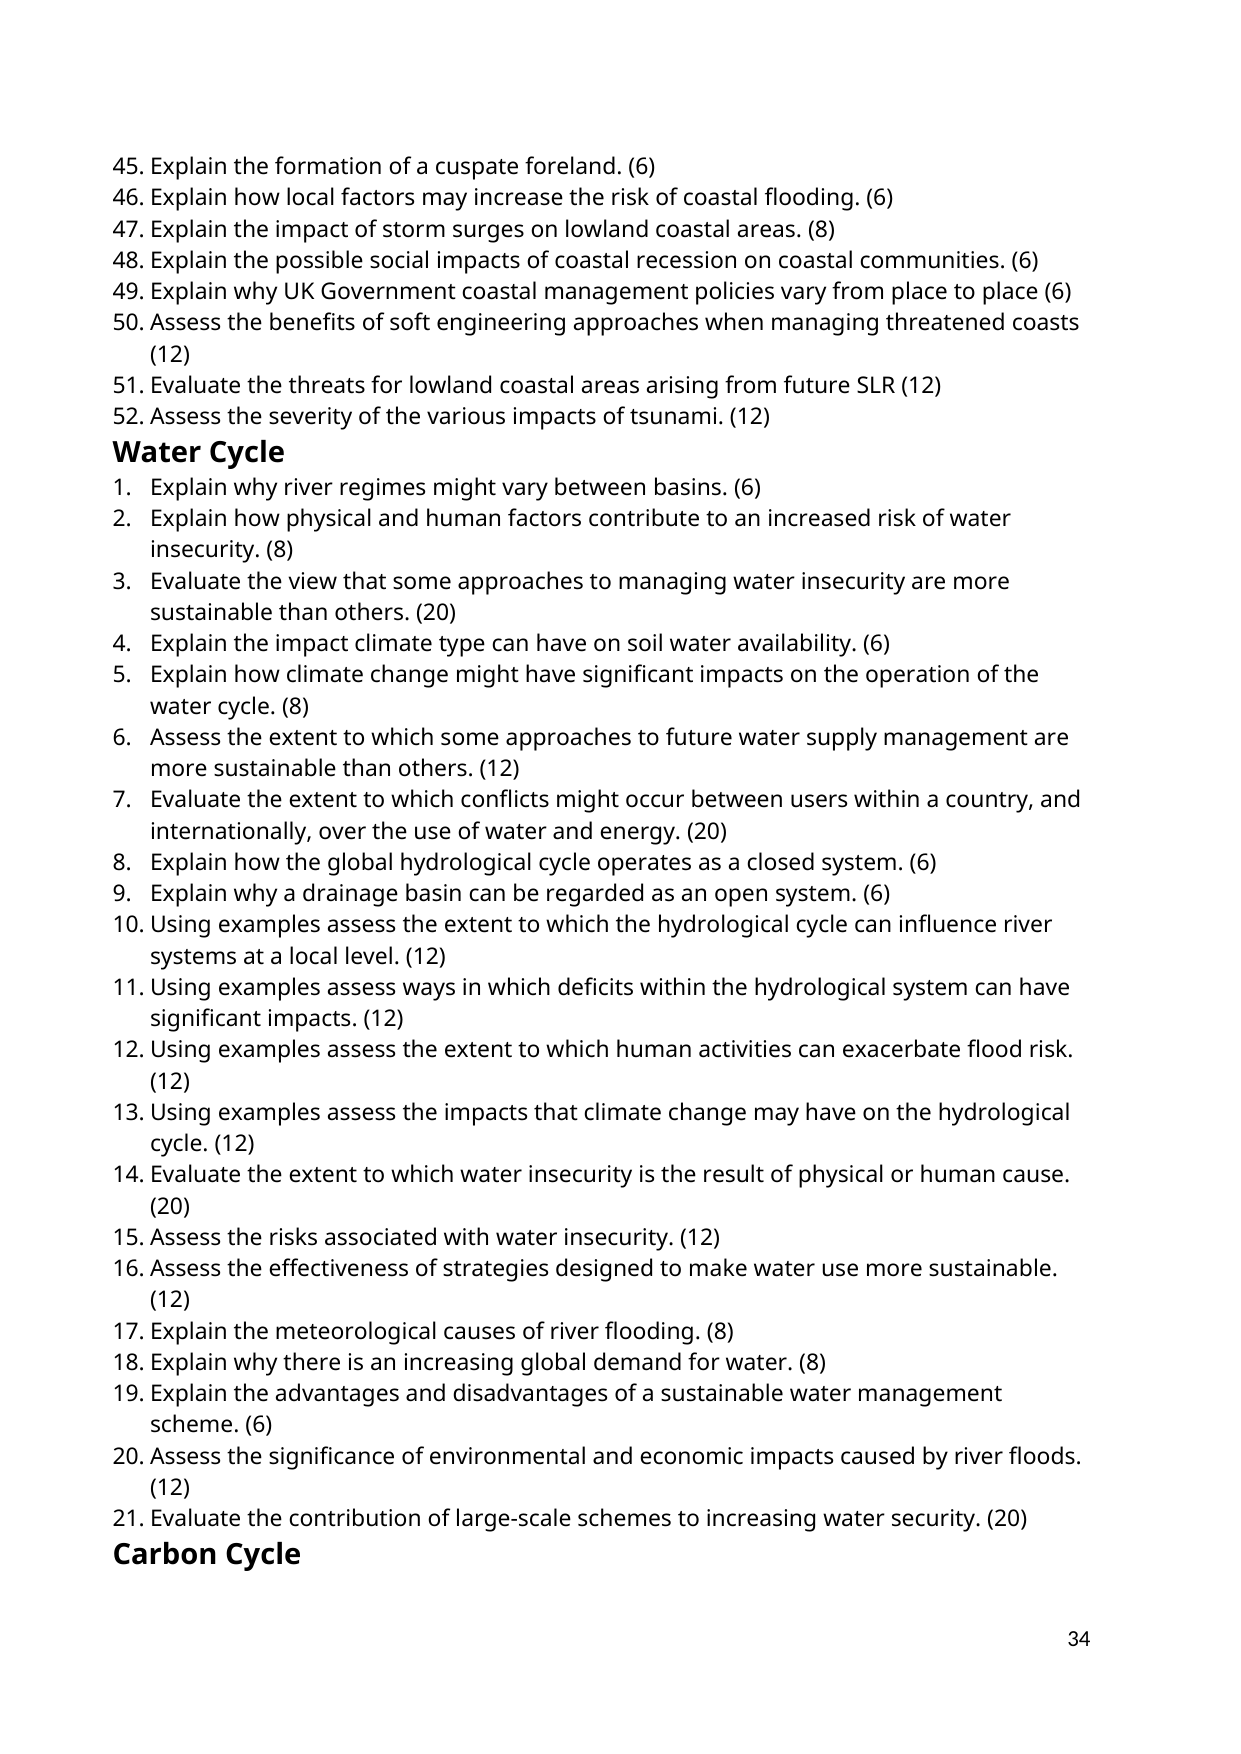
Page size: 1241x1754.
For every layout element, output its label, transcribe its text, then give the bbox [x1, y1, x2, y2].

list Using examples assess the extent to which the hydrological cycle can influence river systems at a local level. (12) [112, 908, 1090, 971]
list Explain the possible social impacts of coastal recession on coastal communities. (6) [112, 244, 1090, 275]
list Explain the impact of storm surges on lowland coastal areas. (8) [112, 212, 1090, 244]
list Explain the meteorological causes of river flooding. (8) [112, 1315, 1090, 1346]
list Evaluate the threats for lowland coastal areas arising from future SLR (12) [112, 369, 1090, 400]
list Assess the severity of the various impacts of tsunami. (12) [112, 400, 1090, 431]
list Explain why UK Government coastal management policies vary from place to place (6) [112, 275, 1090, 306]
list Explain why a drainage basin can be regarded as an open system. (6) [112, 877, 1090, 908]
list Assess the benefits of soft engineering approaches when managing threatened coasts (12) [112, 306, 1090, 369]
list Explain how physical and human factors contribute to an increased risk of water insecurity. (8) [112, 502, 1090, 565]
list Evaluate the view that some approaches to managing water insecurity are more sustainable than others. (20) [112, 565, 1090, 627]
list Assess the effectiveness of strategies designed to make water use more sustainable. (12) [112, 1252, 1090, 1315]
list Explain how local factors may increase the risk of coastal flooding. (6) [112, 181, 1090, 212]
list Explain the formation of a cuspate foreland. (6) [112, 150, 1090, 181]
list Assess the extent to which some approaches to future water supply management are more sustainable than others. (12) [112, 721, 1090, 783]
list Assess the significance of environmental and economic impacts caused by river floods. (12) [112, 1440, 1090, 1502]
list Using examples assess the impacts that climate change may have on the hydrological cycle. (12) [112, 1096, 1090, 1158]
list Explain the advantages and disadvantages of a sustainable water management scheme. (6) [112, 1377, 1090, 1440]
list Using examples assess the extent to which human activities can exacerbate flood risk. (12) [112, 1033, 1090, 1096]
text Carbon Cycle [112, 1533, 1090, 1573]
list Evaluate the extent to which water insecurity is the result of physical or human cause. (20) [112, 1158, 1090, 1221]
list Explain why river regimes might vary between basins. (6) [112, 471, 1090, 502]
list Assess the risks associated with water insecurity. (12) [112, 1221, 1090, 1252]
list Explain the impact climate type can have on soil water availability. (6) [112, 627, 1090, 658]
list Explain why there is an increasing global demand for water. (8) [112, 1346, 1090, 1377]
list Evaluate the extent to which conflicts might occur between users within a country, and internationally, over the use of water and energy. (20) [112, 783, 1090, 846]
list Using examples assess ways in which deficits within the hydrological system can have significant impacts. (12) [112, 971, 1090, 1033]
text Water Cycle [112, 431, 1090, 471]
list Evaluate the contribution of large-scale schemes to increasing water security. (20) [112, 1502, 1090, 1533]
list Explain how climate change might have significant impacts on the operation of the water cycle. (8) [112, 658, 1090, 721]
list Explain how the global hydrological cycle operates as a closed system. (6) [112, 846, 1090, 877]
